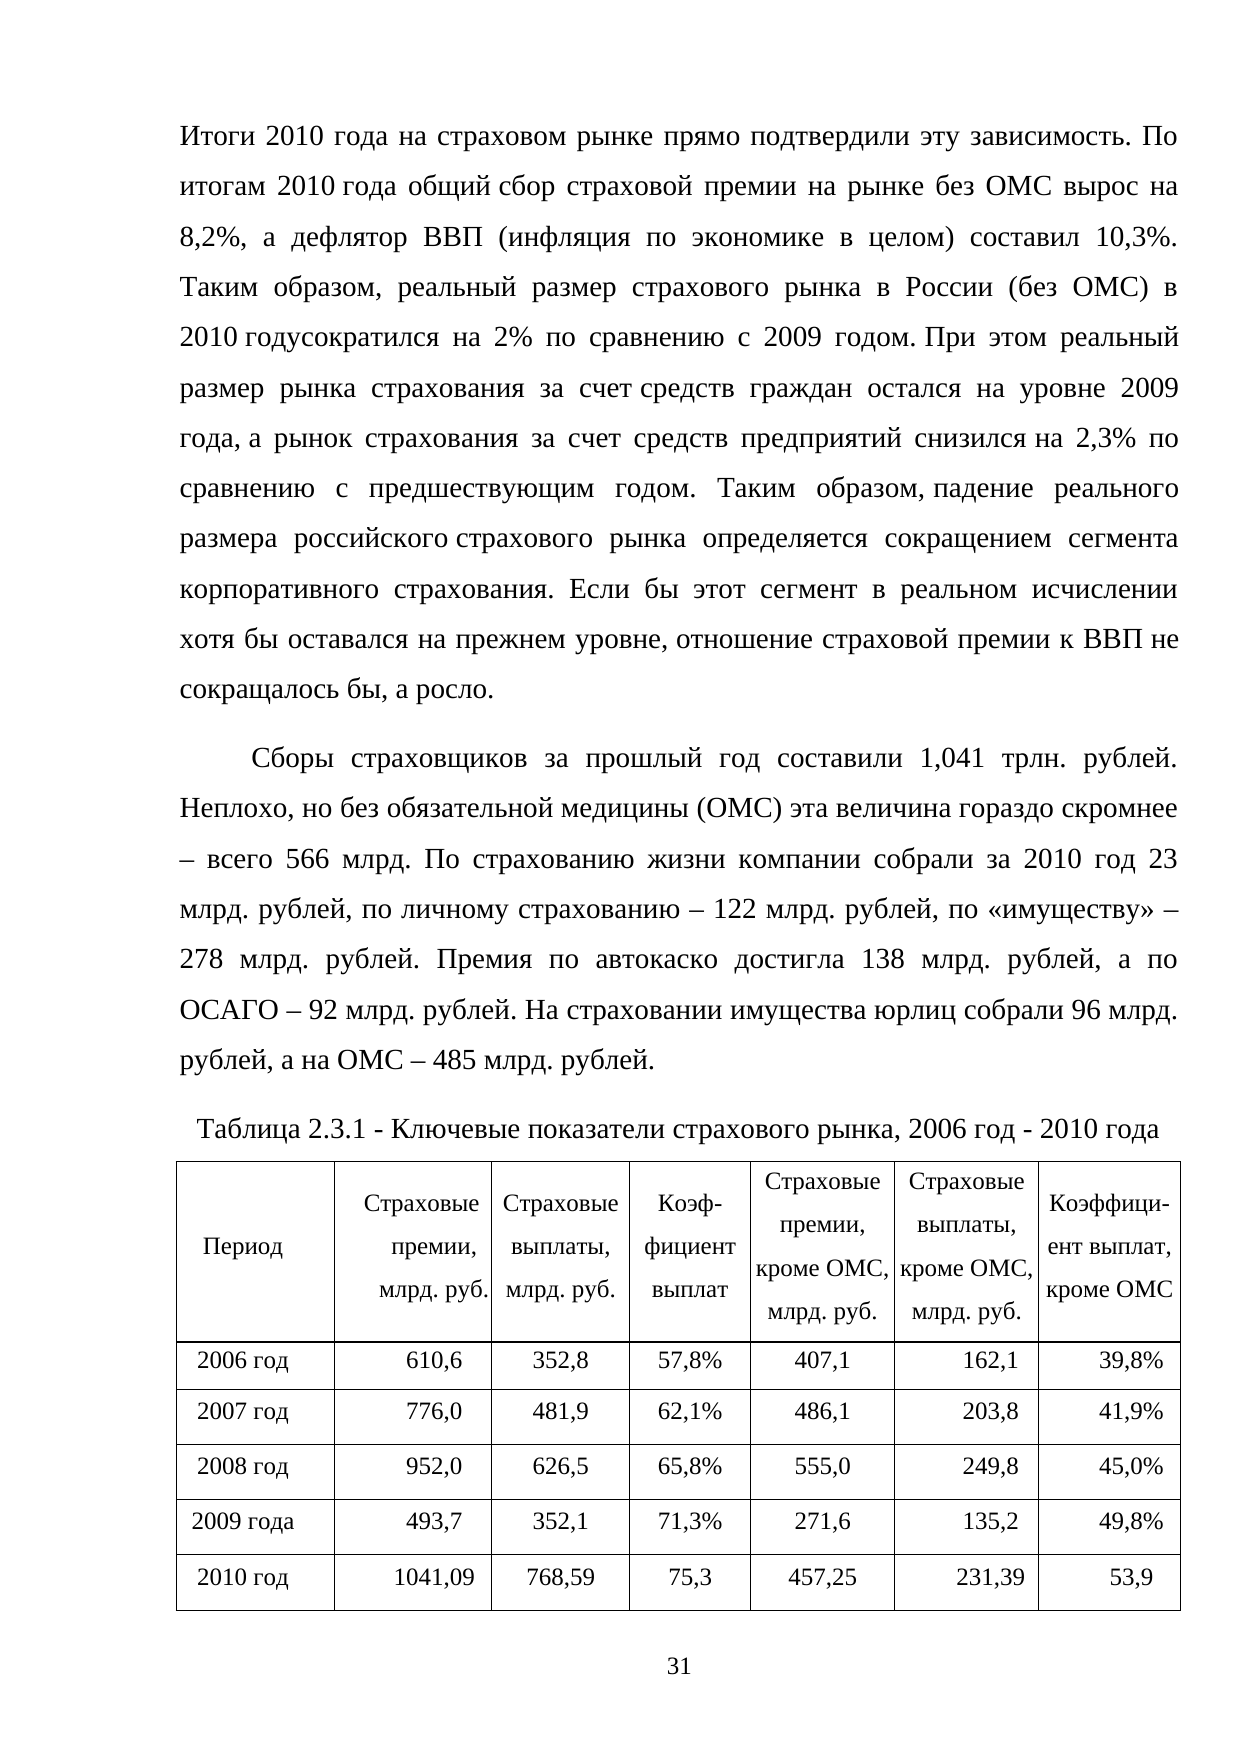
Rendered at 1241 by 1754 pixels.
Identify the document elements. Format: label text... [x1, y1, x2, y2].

table_cell 457,25 [751, 1555, 894, 1610]
table_cell 2007 год [177, 1390, 334, 1444]
table_header Страховые выплаты, кроме ОМС, млрд. руб. [895, 1162, 1038, 1341]
table_header Коэффициент выплат [630, 1162, 750, 1341]
table_cell 1041,09 [335, 1555, 491, 1610]
table_header Страховые премии, млрд. руб. [335, 1162, 491, 1341]
table_cell 2006 год [177, 1343, 334, 1388]
table_cell 62,1% [630, 1390, 750, 1444]
table_cell 39,8% [1039, 1343, 1180, 1388]
table_header Страховые премии, кроме ОМС, млрд. руб. [751, 1162, 894, 1341]
table_cell 271,6 [751, 1500, 894, 1554]
table_cell 2008 год [177, 1445, 334, 1498]
table_cell 768,59 [492, 1555, 629, 1610]
table_cell 2009 года [177, 1500, 334, 1554]
table_cell 53,9 [1039, 1555, 1180, 1610]
table_cell 407,1 [751, 1343, 894, 1388]
table_cell 45,0% [1039, 1445, 1180, 1498]
table_cell 610,6 [335, 1343, 491, 1388]
table_cell 952,0 [335, 1445, 491, 1498]
table_cell 231,39 [895, 1555, 1038, 1610]
table_cell 162,1 [895, 1343, 1038, 1388]
table_cell 352,1 [492, 1500, 629, 1554]
table_cell 481,9 [492, 1390, 629, 1444]
table_cell 203,8 [895, 1390, 1038, 1444]
table_cell 71,3% [630, 1500, 750, 1554]
table_cell 57,8% [630, 1343, 750, 1388]
table_cell 555,0 [751, 1445, 894, 1498]
table_cell 776,0 [335, 1390, 491, 1444]
table_cell 41,9% [1039, 1390, 1180, 1444]
text Таблица 2.3.1 - Ключевые показатели страхового рынка, 2006 год - 2010 года [177, 1111, 1179, 1144]
table_header Период [177, 1162, 334, 1341]
table_cell 49,8% [1039, 1500, 1180, 1554]
table_cell 2010 год [177, 1555, 334, 1610]
table_cell 65,8% [630, 1445, 750, 1498]
table_cell 626,5 [492, 1445, 629, 1498]
table_cell 75,3 [630, 1555, 750, 1610]
table_cell 249,8 [895, 1445, 1038, 1498]
table_cell 493,7 [335, 1500, 491, 1554]
table_cell 486,1 [751, 1390, 894, 1444]
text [179, 118, 1179, 705]
table_header Страховые выплаты, млрд. руб. [492, 1162, 629, 1341]
text Сборы страховщиков за прошлый год составили 1,041 трлн. рублей. Неплохо, но без обязательной медицины (ОМС) эта величина гораздо скромнее – всего 566 млрд. По страхованию жизни компании собрали за 2010 год 23 млрд. рублей, по личному страхованию – 122 млрд. рублей, по «имуществу» – 278 млрд. рублей. Премия по автокаско достигла 138 млрд. рублей, а по ОСАГО – 92 млрд. рублей. На страховании имущества юрлиц собрали 96 млрд. рублей, а на ОМС – 485 млрд. рублей. [179, 740, 1179, 1076]
table_cell 352,8 [492, 1343, 629, 1388]
table_cell 135,2 [895, 1500, 1038, 1554]
table_header Коэффициент выплат, кроме ОМС [1039, 1162, 1180, 1341]
